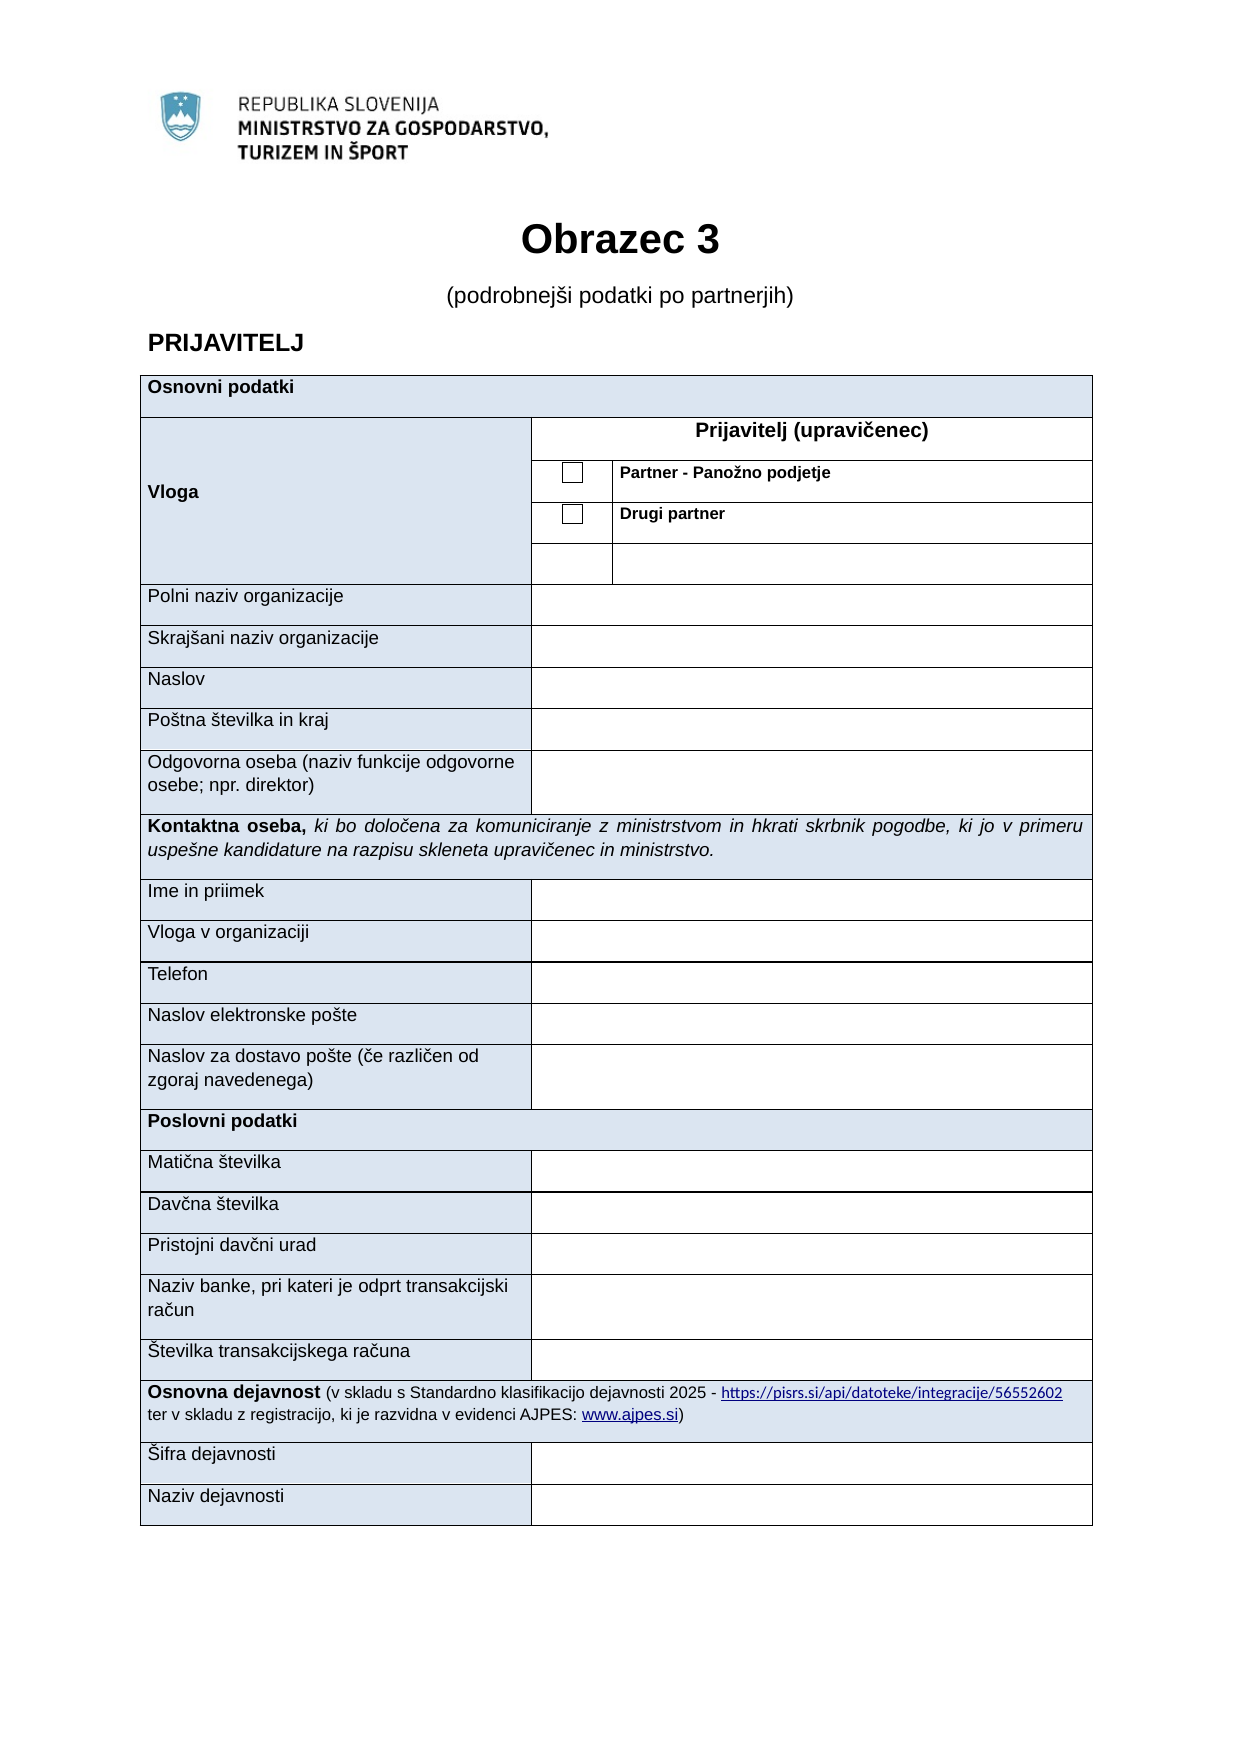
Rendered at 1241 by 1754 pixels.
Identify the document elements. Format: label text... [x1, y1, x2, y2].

table_cell [532, 1004, 1092, 1044]
table_cell [532, 626, 1092, 667]
table_cell Ime in priimek [141, 880, 531, 920]
table_cell Kontaktna oseba, ki bo določena za komuniciranje z ministrstvom in hkrati skrbnik pogodbe, ki jo v primeru uspešne kandidature na razpisu skleneta upravičenec in ministrstvo. [141, 815, 1092, 879]
table_cell [532, 461, 612, 502]
table_cell [532, 668, 1092, 708]
table_cell [532, 709, 1092, 749]
table_cell Poslovni podatki [141, 1110, 1092, 1150]
picture [147, 73, 561, 169]
table_cell [532, 503, 612, 543]
table_cell [532, 880, 1092, 920]
table_cell Šifra dejavnosti [141, 1443, 531, 1483]
table_cell [532, 1045, 1092, 1109]
table_cell Naslov elektronske pošte [141, 1004, 531, 1044]
table_cell [532, 1151, 1092, 1191]
table_cell Številka transakcijskega računa [141, 1340, 531, 1380]
table_cell Prijavitelj (upravičenec) [532, 418, 1092, 460]
table_cell [532, 1485, 1092, 1525]
table_header Osnovni podatki [141, 376, 1092, 417]
table_cell [532, 1340, 1092, 1380]
table_cell Naziv dejavnosti [141, 1485, 531, 1525]
table_cell Partner - Panožno podjetje [613, 461, 1092, 502]
table_cell Poštna številka in kraj [141, 709, 531, 749]
table_cell [532, 1275, 1092, 1339]
table_cell Naslov za dostavo pošte (če različen od zgoraj navedenega) [141, 1045, 531, 1109]
table_cell Polni naziv organizacije [141, 585, 531, 625]
table_cell [532, 1234, 1092, 1274]
table_cell [532, 1443, 1092, 1483]
text Obrazec 3 [148, 214, 1093, 262]
table_cell Naslov [141, 668, 531, 708]
table_cell [532, 751, 1092, 814]
table_cell [532, 921, 1092, 961]
table_cell Pristojni davčni urad [141, 1234, 531, 1274]
table_cell Vloga v organizaciji [141, 921, 531, 961]
table_cell Odgovorna oseba (naziv funkcije odgovorne osebe; npr. direktor) [141, 751, 531, 814]
table_cell Osnovna dejavnost (v skladu s Standardno klasifikacijo dejavnosti 2025 - https://pisrs.si/api/datoteke/integracije/56552602 ter v skladu z registracijo, ki je razvidna v evidenci AJPES: www.ajpes.si) [141, 1381, 1092, 1442]
text PRIJAVITELJ [148, 328, 1093, 356]
text (podrobnejši podatki po partnerjih) [148, 282, 1093, 309]
table_cell Vloga [141, 418, 531, 584]
table_cell [532, 1193, 1092, 1233]
table_cell Telefon [141, 963, 531, 1003]
table_cell Davčna številka [141, 1193, 531, 1233]
table_cell Skrajšani naziv organizacije [141, 626, 531, 667]
table_cell [532, 585, 1092, 625]
table_cell Drugi partner [613, 503, 1092, 543]
table_cell [613, 544, 1092, 584]
table_cell Matična številka [141, 1151, 531, 1191]
table_cell Naziv banke, pri kateri je odprt transakcijski račun [141, 1275, 531, 1339]
table_cell [532, 544, 612, 584]
table_cell [532, 963, 1092, 1003]
